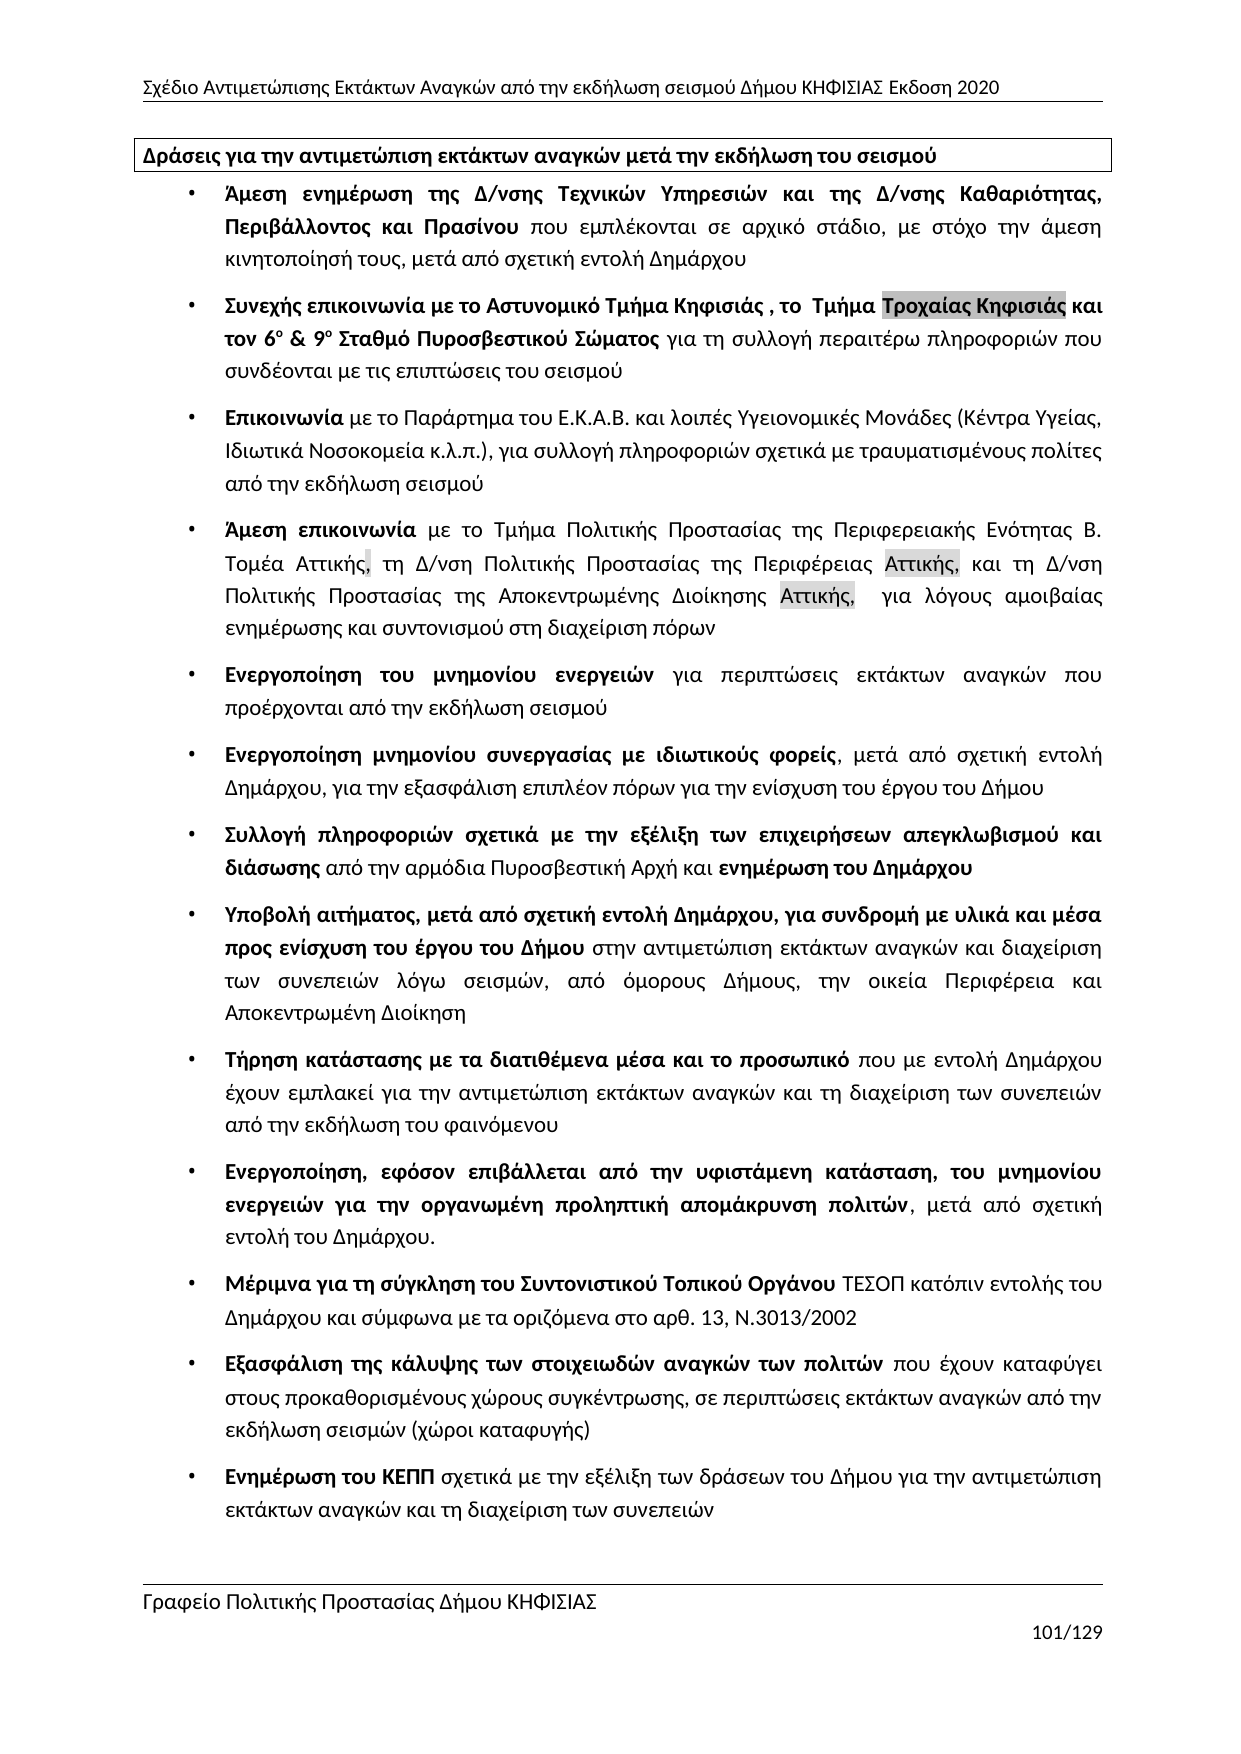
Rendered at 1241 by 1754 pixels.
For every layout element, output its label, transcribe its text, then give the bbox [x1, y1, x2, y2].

list Ενημέρωση του ΚΕΠΠ σχετικά με την εξέλιξη των δράσεων του Δήμου για την αντιμετώπιση εκτάκτων αναγκών και τη διαχείριση των συνεπειών [187, 1459, 1103, 1523]
list Εξασφάλιση της κάλυψης των στοιχειωδών αναγκών των πολιτών που έχουν καταφύγει στους προκαθορισμένους χώρους συγκέντρωσης, σε περιπτώσεις εκτάκτων αναγκών από την εκδήλωση σεισμών (χώροι καταφυγής) [187, 1347, 1103, 1443]
list Άμεση επικοινωνία με το Τμήμα Πολιτικής Προστασίας της Περιφερειακής Ενότητας Β. Τομέα Αττικής, τη Δ/νση Πολιτικής Προστασίας της Περιφέρειας Αττικής, και τη Δ/νση Πολιτικής Προστασίας της Αποκεντρωμένης Διοίκησης Αττικής, για λόγους αμοιβαίας ενημέρωσης και συντονισμού στη διαχείριση πόρων [187, 513, 1103, 641]
list Ενεργοποίηση του μνημονίου ενεργειών για περιπτώσεις εκτάκτων αναγκών που προέρχονται από την εκδήλωση σεισμού [187, 658, 1103, 721]
list Επικοινωνία με το Παράρτημα του Ε.Κ.Α.Β. και λοιπές Υγειονομικές Μονάδες (Κέντρα Υγείας, Ιδιωτικά Νοσοκομεία κ.λ.π.), για συλλογή πληροφοριών σχετικά με τραυματισμένους πολίτες από την εκδήλωση σεισμού [187, 401, 1103, 497]
list Μέριμνα για τη σύγκληση του Συντονιστικού Τοπικού Οργάνου ΤΕΣΟΠ κατόπιν εντολής του Δημάρχου και σύμφωνα με τα οριζόμενα στο αρθ. 13, Ν.3013/2002 [187, 1267, 1103, 1331]
list Υποβολή αιτήματος, μετά από σχετική εντολή Δημάρχου, για συνδρομή με υλικά και μέσα προς ενίσχυση του έργου του Δήμου στην αντιμετώπιση εκτάκτων αναγκών και διαχείριση των συνεπειών λόγω σεισμών, από όμορους Δήμους, την οικεία Περιφέρεια και Αποκεντρωμένη Διοίκηση [187, 898, 1103, 1026]
list Ενεργοποίηση μνημονίου συνεργασίας με ιδιωτικούς φορείς, μετά από σχετική εντολή Δημάρχου, για την εξασφάλιση επιπλέον πόρων για την ενίσχυση του έργου του Δήμου [187, 738, 1103, 801]
list Συλλογή πληροφοριών σχετικά με την εξέλιξη των επιχειρήσεων απεγκλωβισμού και διάσωσης από την αρμόδια Πυροσβεστική Αρχή και ενημέρωση του Δημάρχου [187, 818, 1103, 881]
list Άμεση ενημέρωση της Δ/νσης Τεχνικών Υπηρεσιών και της Δ/νσης Καθαριότητας, Περιβάλλοντος και Πρασίνου που εμπλέκονται σε αρχικό στάδιο, με στόχο την άμεση κινητοποίησή τους, μετά από σχετική εντολή Δημάρχου [187, 176, 1103, 272]
list Τήρηση κατάστασης με τα διατιθέμενα μέσα και το προσωπικό που με εντολή Δημάρχου έχουν εμπλακεί για την αντιμετώπιση εκτάκτων αναγκών και τη διαχείριση των συνεπειών από την εκδήλωση του φαινόμενου [187, 1043, 1103, 1138]
list Ενεργοποίηση, εφόσον επιβάλλεται από την υφιστάμενη κατάσταση, του μνημονίου ενεργειών για την οργανωμένη προληπτική απομάκρυνση πολιτών, μετά από σχετική εντολή του Δημάρχου. [187, 1155, 1103, 1251]
list Συνεχής επικοινωνία με το Αστυνομικό Τμήμα Κηφισιάς , το Τμήμα Τροχαίας Κηφισιάς και τον 6ο & 9ο Σταθμό Πυροσβεστικού Σώματος για τη συλλογή περαιτέρω πληροφοριών που συνδέονται με τις επιπτώσεις του σεισμού [187, 289, 1103, 384]
subtitle Δράσεις για την αντιμετώπιση εκτάκτων αναγκών μετά την εκδήλωση του σεισμού [135, 139, 1111, 171]
